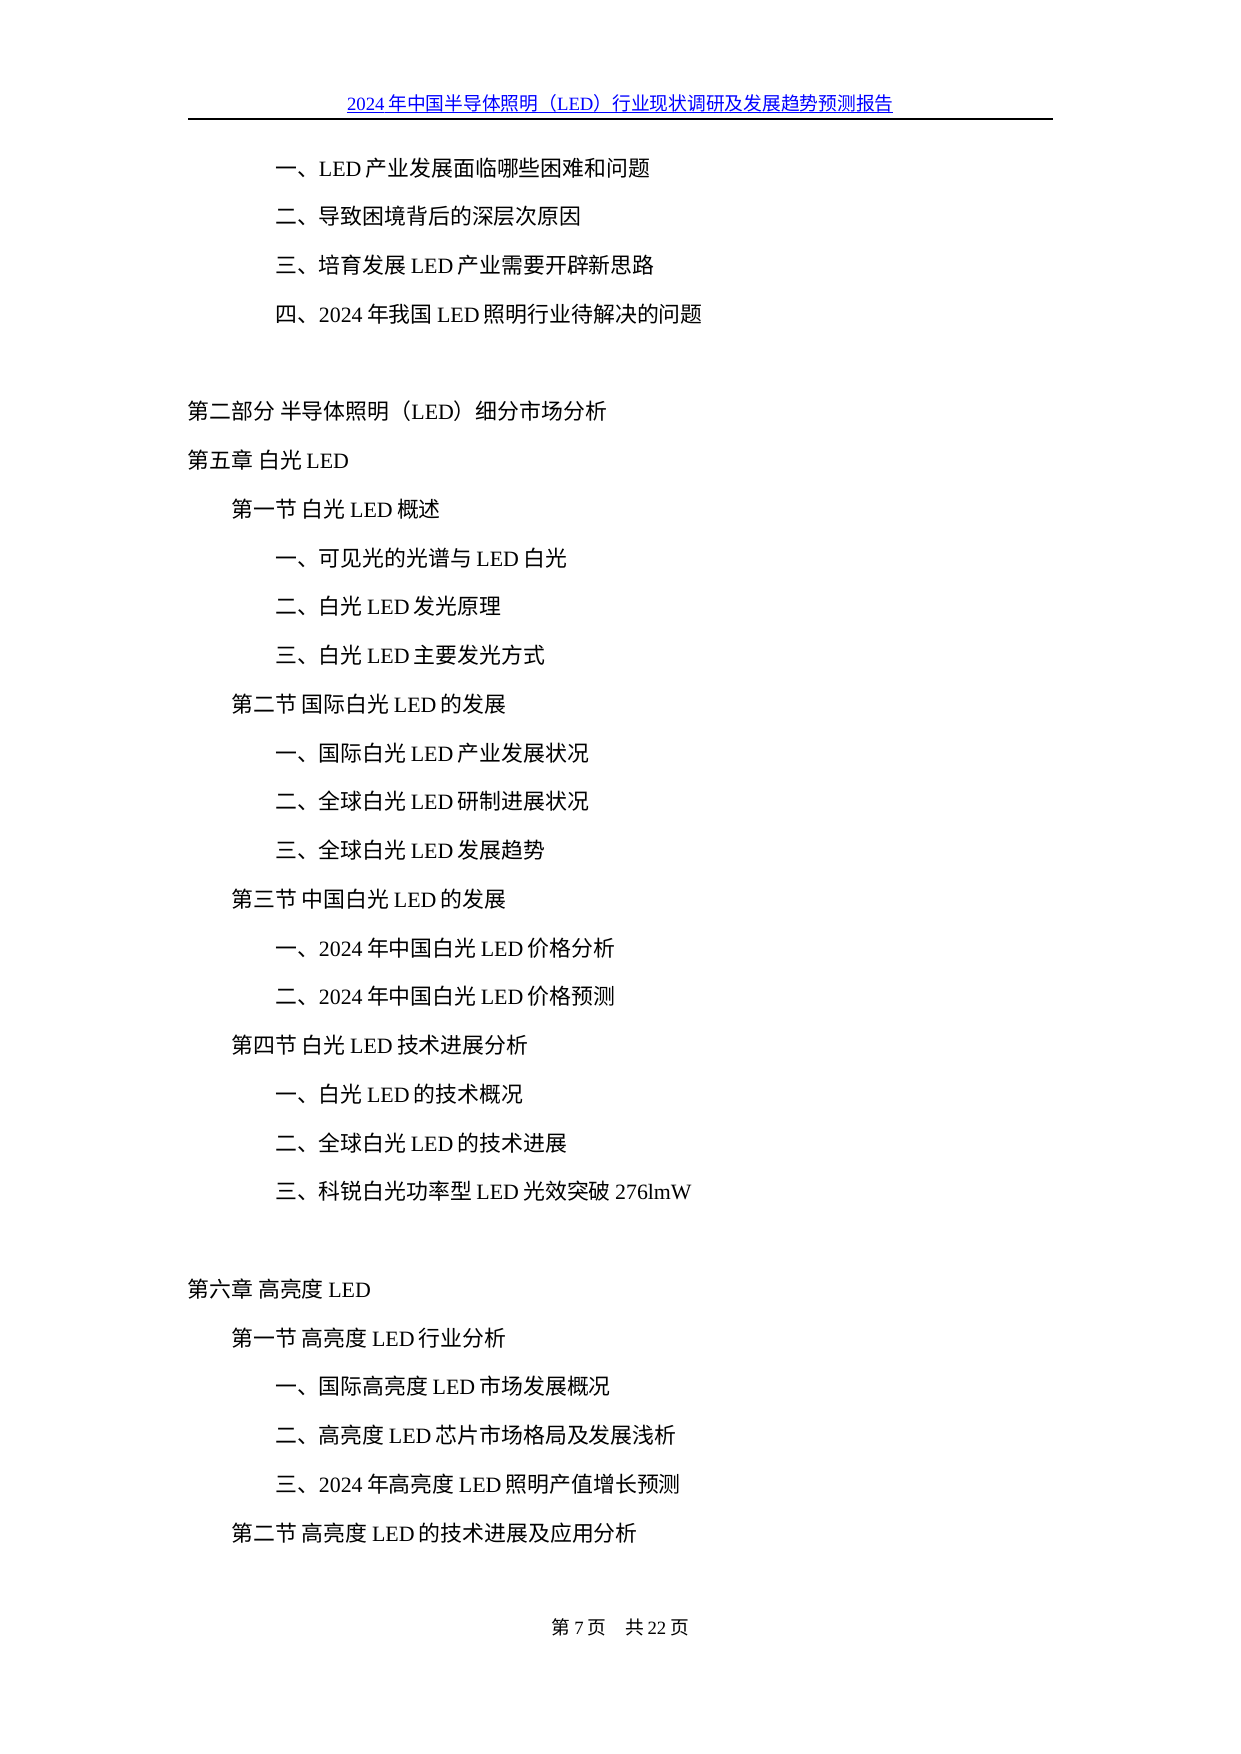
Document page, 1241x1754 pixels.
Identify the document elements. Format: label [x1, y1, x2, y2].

text [187, 150, 1053, 1548]
